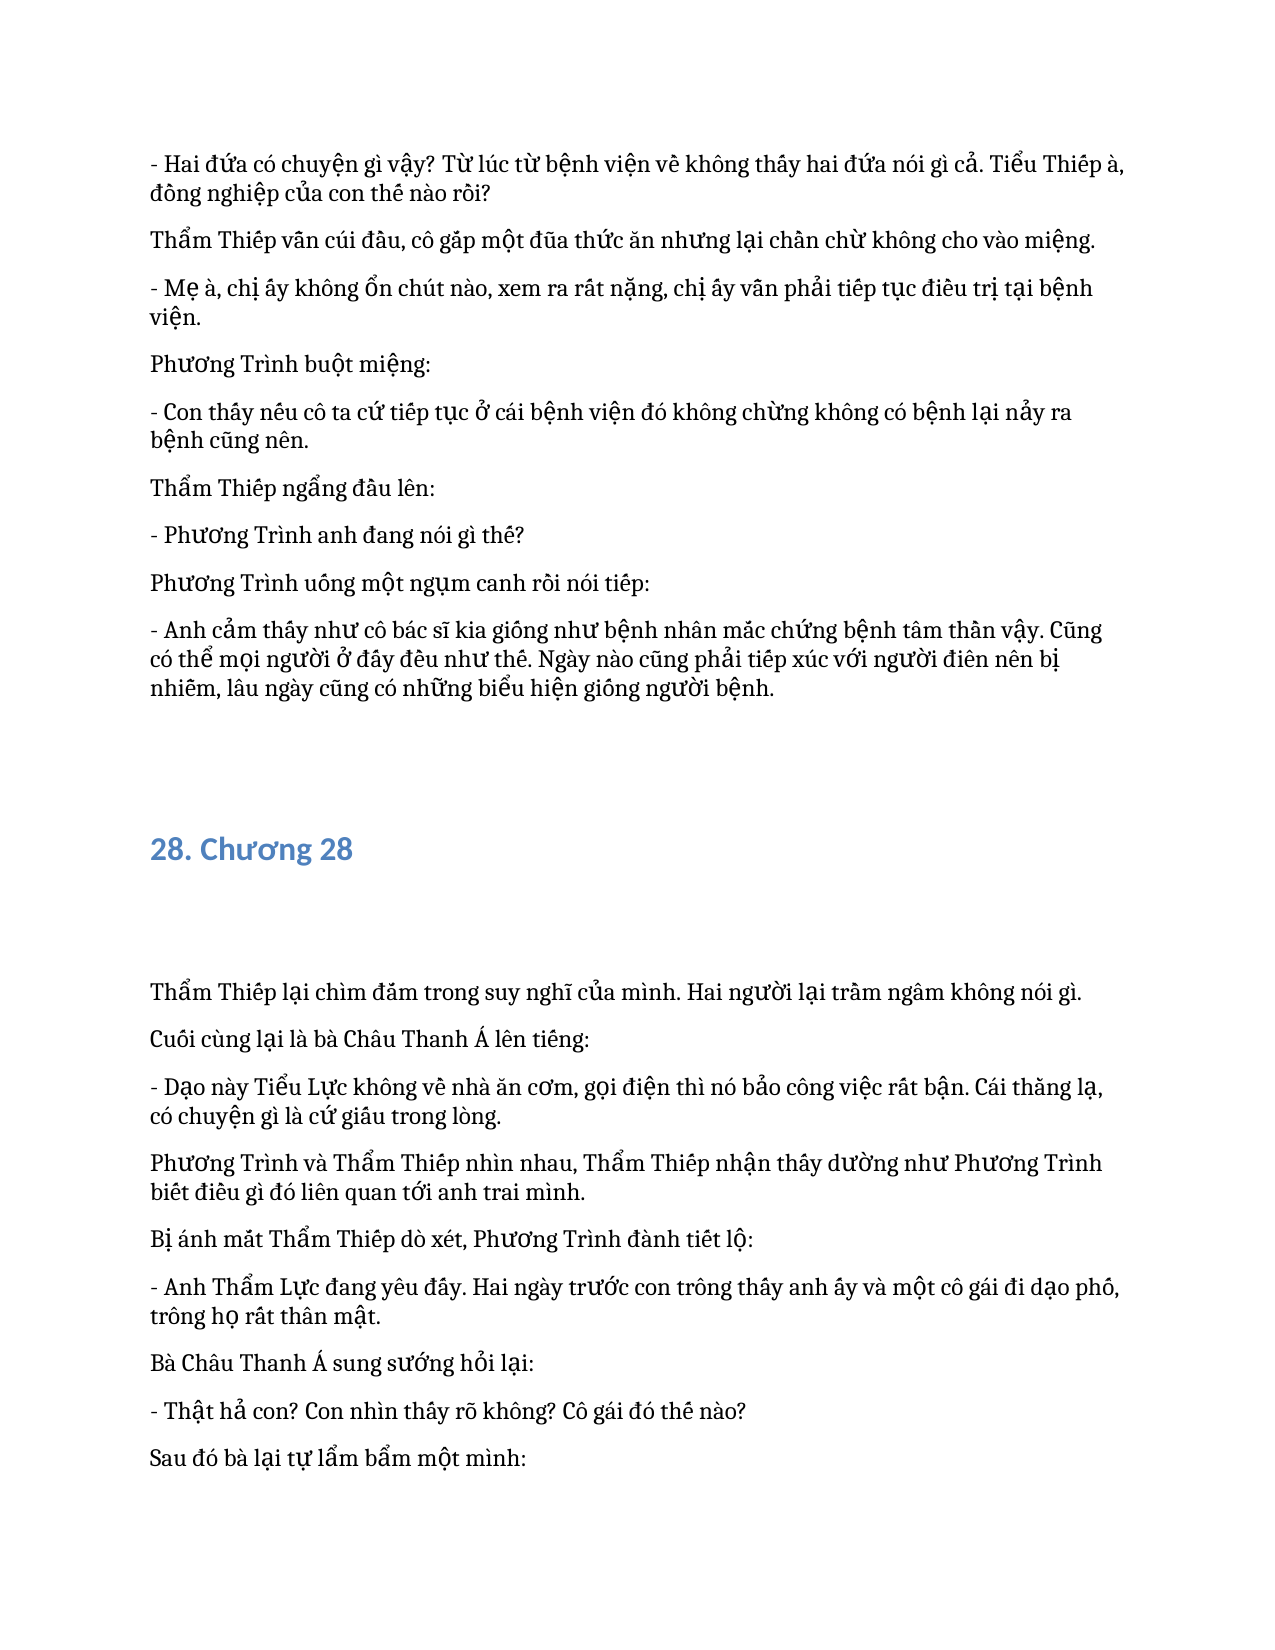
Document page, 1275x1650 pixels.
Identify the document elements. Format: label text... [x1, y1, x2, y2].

text Phương Trình buột miệng: [150, 350, 1125, 379]
text - Phương Trình anh đang nói gì thế? [150, 521, 1125, 550]
text Bà Châu Thanh Á sung sướng hỏi lại: [150, 1349, 1125, 1378]
text - Hai đứa có chuyện gì vậy? Từ lúc từ bệnh viện về không thấy hai đứa nói gì cả. Tiểu Thiếp à, đồng nghiệp của con thế nào rồi? [150, 150, 1125, 207]
subtitle 28. Chương 28 [150, 828, 1125, 869]
text Phương Trình uống một ngụm canh rồi nói tiếp: [150, 569, 1125, 597]
text - Mẹ à, chị ấy không ổn chút nào, xem ra rất nặng, chị ấy vẫn phải tiếp tục điều trị tại bệnh viện. [150, 274, 1125, 331]
text Bị ánh mắt Thẩm Thiếp dò xét, Phương Trình đành tiết lộ: [150, 1225, 1125, 1254]
text - Dạo này Tiểu Lực không về nhà ăn cơm, gọi điện thì nó bảo công việc rất bận. Cái thằng lạ, có chuyện gì là cứ giấu trong lòng. [150, 1073, 1125, 1130]
text - Thật hả con? Con nhìn thấy rõ không? Cô gái đó thế nào? [150, 1397, 1125, 1425]
text Cuối cùng lại là bà Châu Thanh Á lên tiếng: [150, 1025, 1125, 1054]
text Thẩm Thiếp lại chìm đắm trong suy nghĩ của mình. Hai người lại trầm ngâm không nói gì. [150, 978, 1125, 1007]
text Thẩm Thiếp ngẩng đầu lên: [150, 474, 1125, 502]
text - Con thấy nếu cô ta cứ tiếp tục ở cái bệnh viện đó không chừng không có bệnh lại nảy ra bệnh cũng nên. [150, 397, 1125, 455]
text - Anh cảm thấy như cô bác sĩ kia giống như bệnh nhân mắc chứng bệnh tâm thần vậy. Cũng có thể mọi người ở đấy đều như thế. Ngày nào cũng phải tiếp xúc với người điên nên bị nhiễm, lâu ngày cũng có những biểu hiện giống người bệnh. [150, 616, 1125, 702]
text - Anh Thẩm Lực đang yêu đấy. Hai ngày trước con trông thấy anh ấy và một cô gái đi dạo phố, trông họ rất thân mật. [150, 1273, 1125, 1330]
text Sau đó bà lại tự lẩm bẩm một mình: [150, 1444, 1125, 1473]
text Thẩm Thiếp vẫn cúi đầu, cô gắp một đũa thức ăn nhưng lại chần chừ không cho vào miệng. [150, 226, 1125, 255]
text Phương Trình và Thẩm Thiếp nhìn nhau, Thẩm Thiếp nhận thấy dường như Phương Trình biết điều gì đó liên quan tới anh trai mình. [150, 1149, 1125, 1207]
